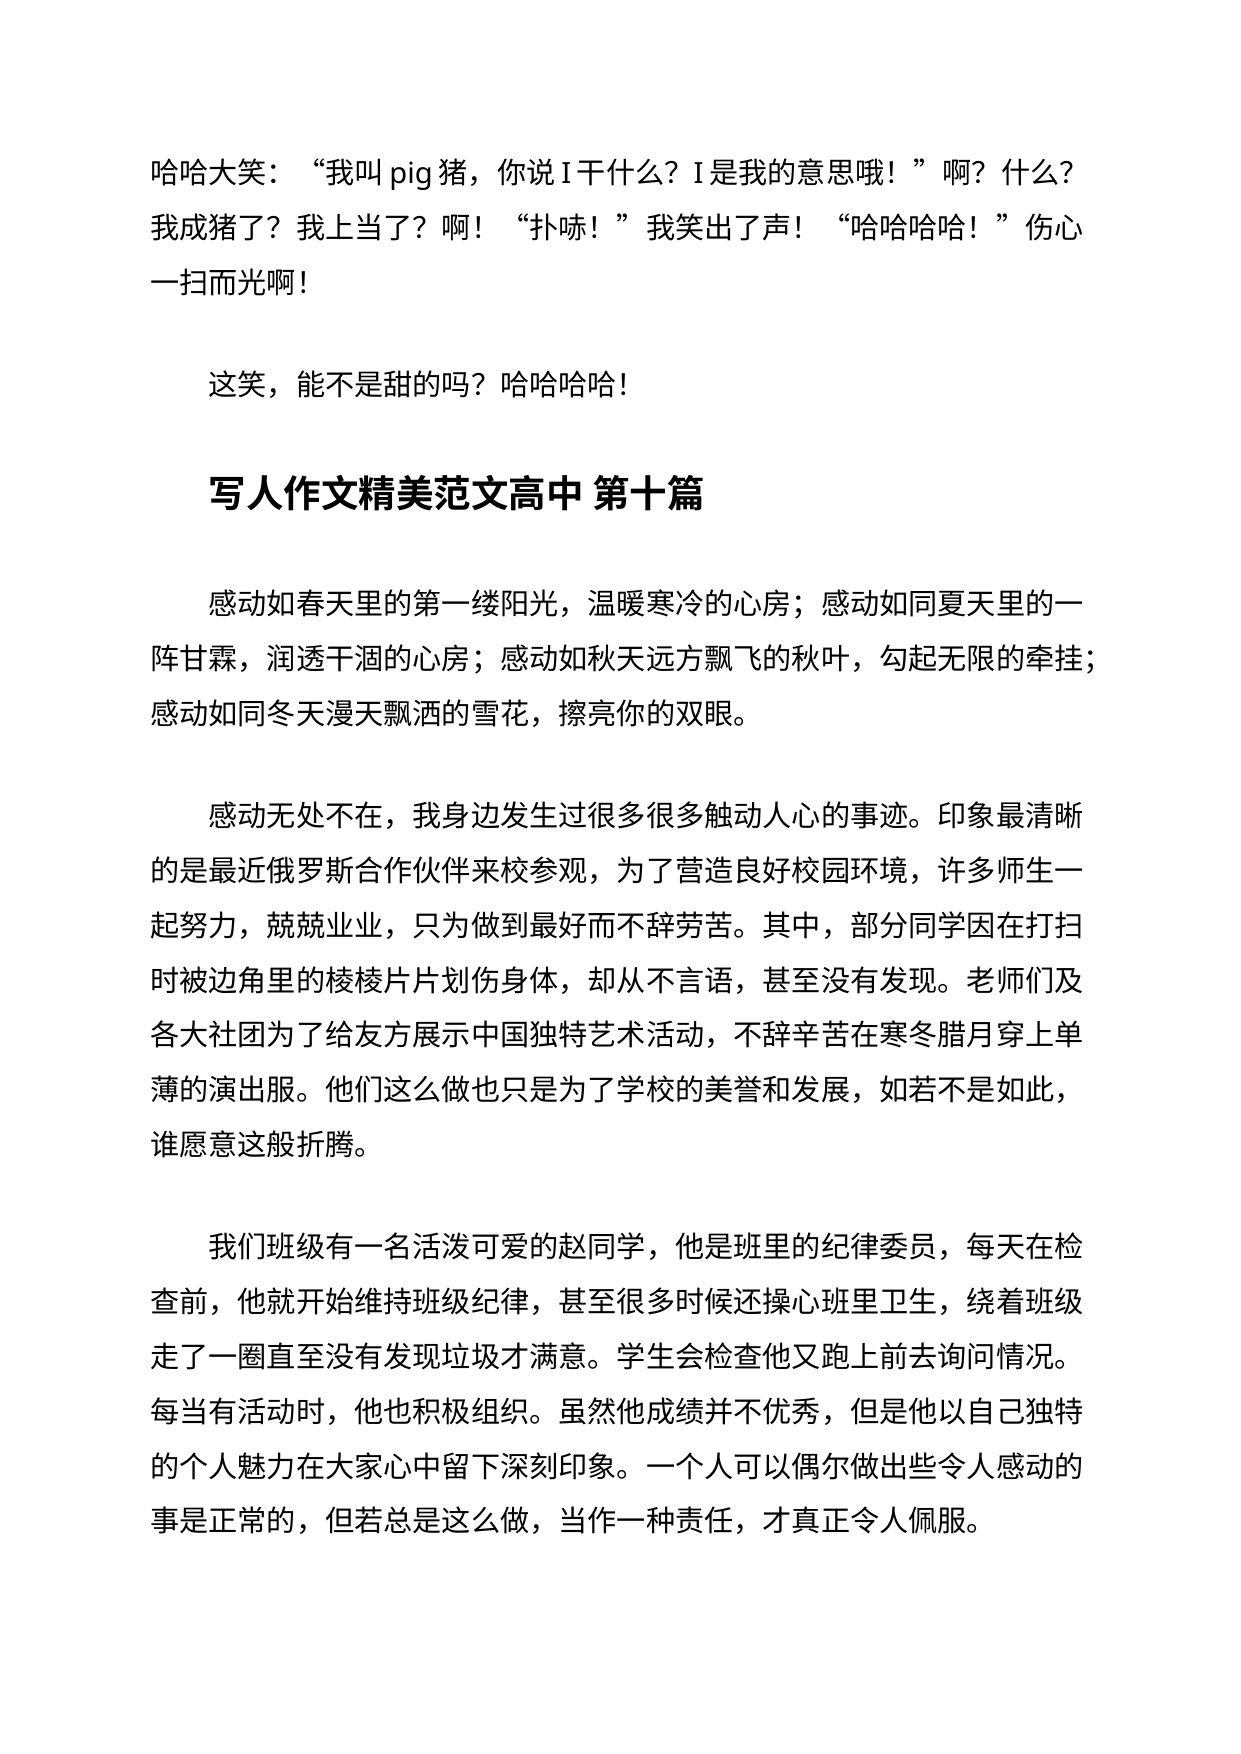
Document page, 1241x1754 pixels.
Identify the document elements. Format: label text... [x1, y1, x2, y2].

text 我们班级有一名活泼可爱的赵同学，他是班里的纪律委员，每天在检查前，他就开始维持班级纪律，甚至很多时候还操心班里卫生，绕着班级走了一圈直至没有发现垃圾才满意。学生会检查他又跑上前去询问情况。每当有活动时，他也积极组织。虽然他成绩并不优秀，但是他以自己独特的个人魅力在大家心中留下深刻印象。一个人可以偶尔做出些令人感动的事是正常的，但若总是这么做，当作一种责任，才真正令人佩服。 [150, 1223, 1090, 1540]
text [150, 150, 1090, 302]
text 写人作文精美范文高中 第十篇 [150, 463, 1090, 518]
text 感动如春天里的第一缕阳光，温暖寒冷的心房；感动如同夏天里的一阵甘霖，润透干涸的心房；感动如秋天远方飘飞的秋叶，勾起无限的牵挂；感动如同冬天漫天飘洒的雪花，擦亮你的双眼。 [150, 581, 1090, 733]
text 感动无处不在，我身边发生过很多很多触动人心的事迹。印象最清晰的是最近俄罗斯合作伙伴来校参观，为了营造良好校园环境，许多师生一起努力，兢兢业业，只为做到最好而不辞劳苦。其中，部分同学因在打扫时被边角里的棱棱片片划伤身体，却从不言语，甚至没有发现。老师们及各大社团为了给友方展示中国独特艺术活动，不辞辛苦在寒冬腊月穿上单薄的演出服。他们这么做也只是为了学校的美誉和发展，如若不是如此，谁愿意这般折腾。 [150, 792, 1090, 1164]
text 这笑，能不是甜的吗？哈哈哈哈！ [150, 362, 1090, 404]
